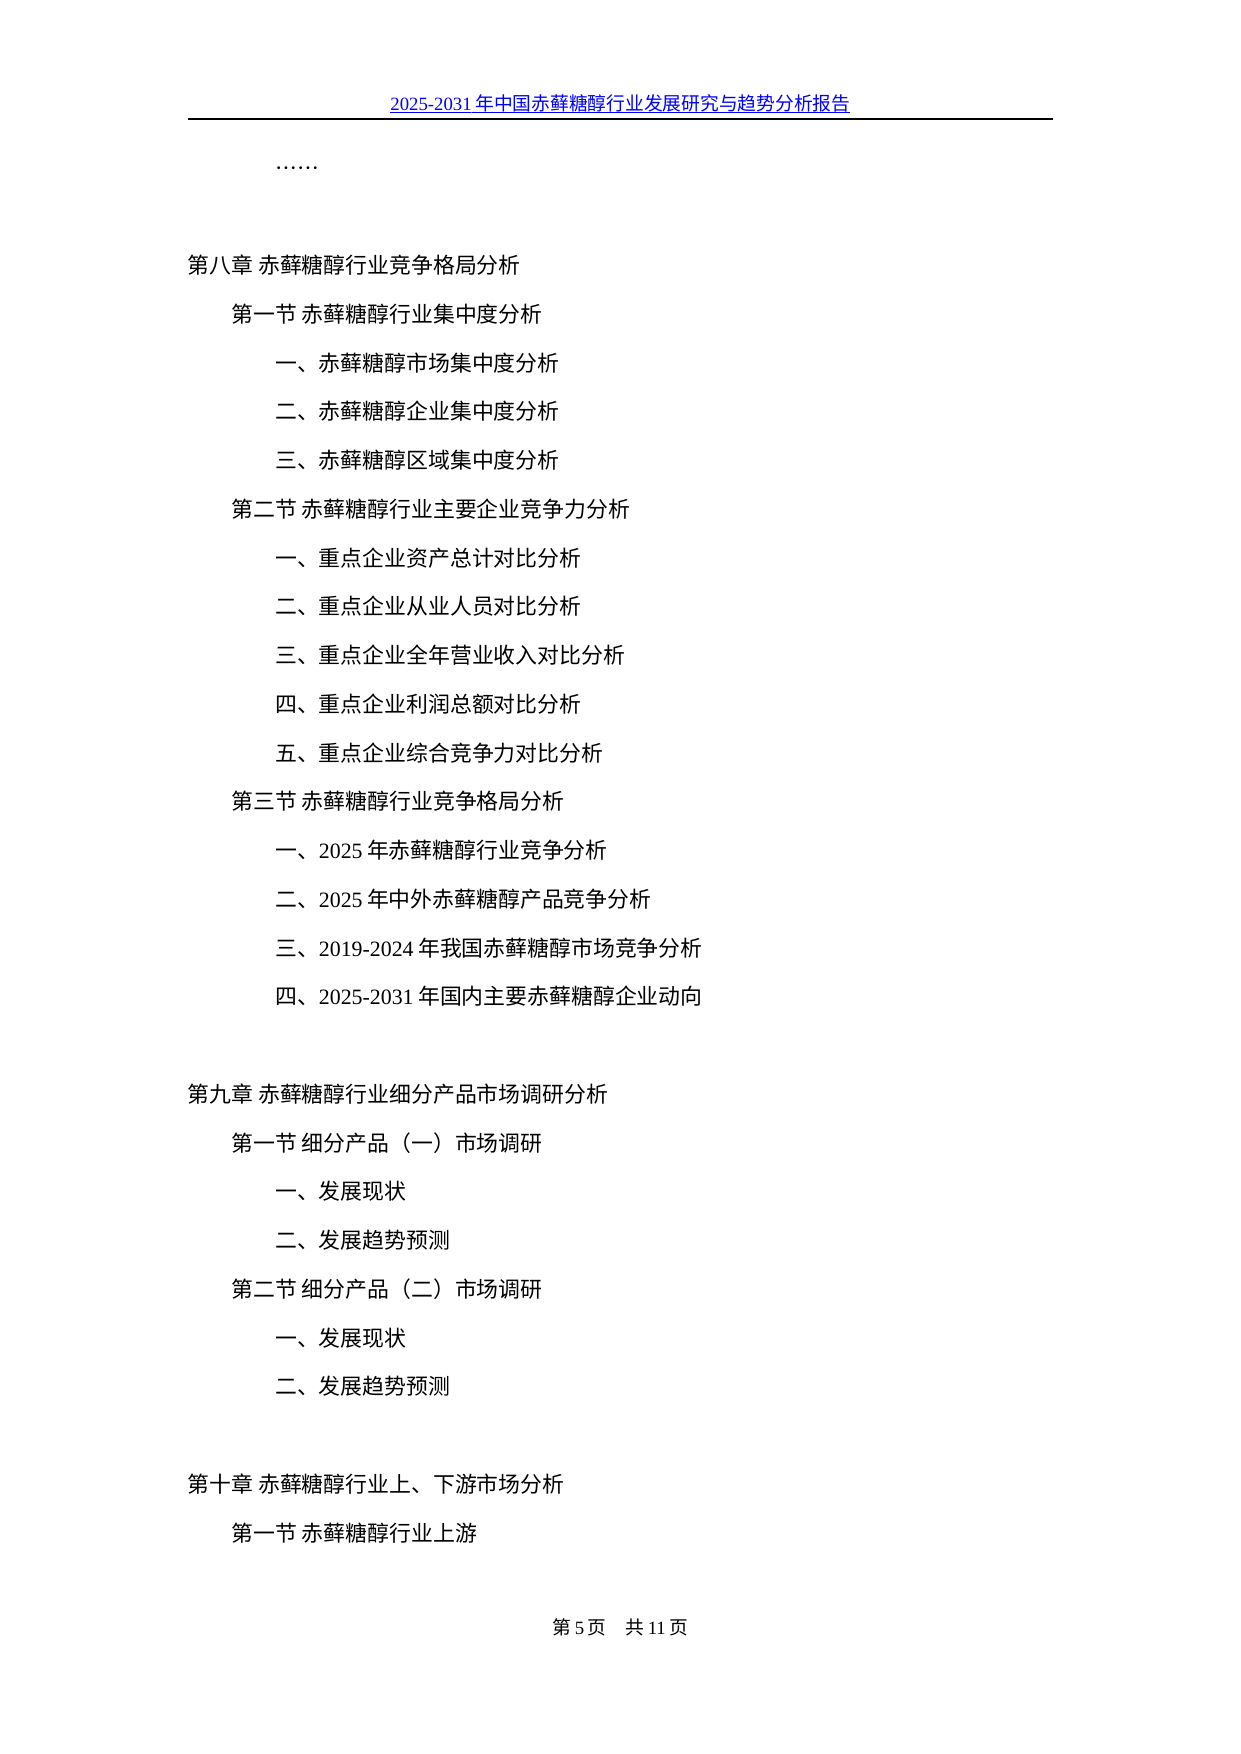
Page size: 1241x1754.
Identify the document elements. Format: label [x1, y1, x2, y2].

text [187, 150, 1053, 1548]
